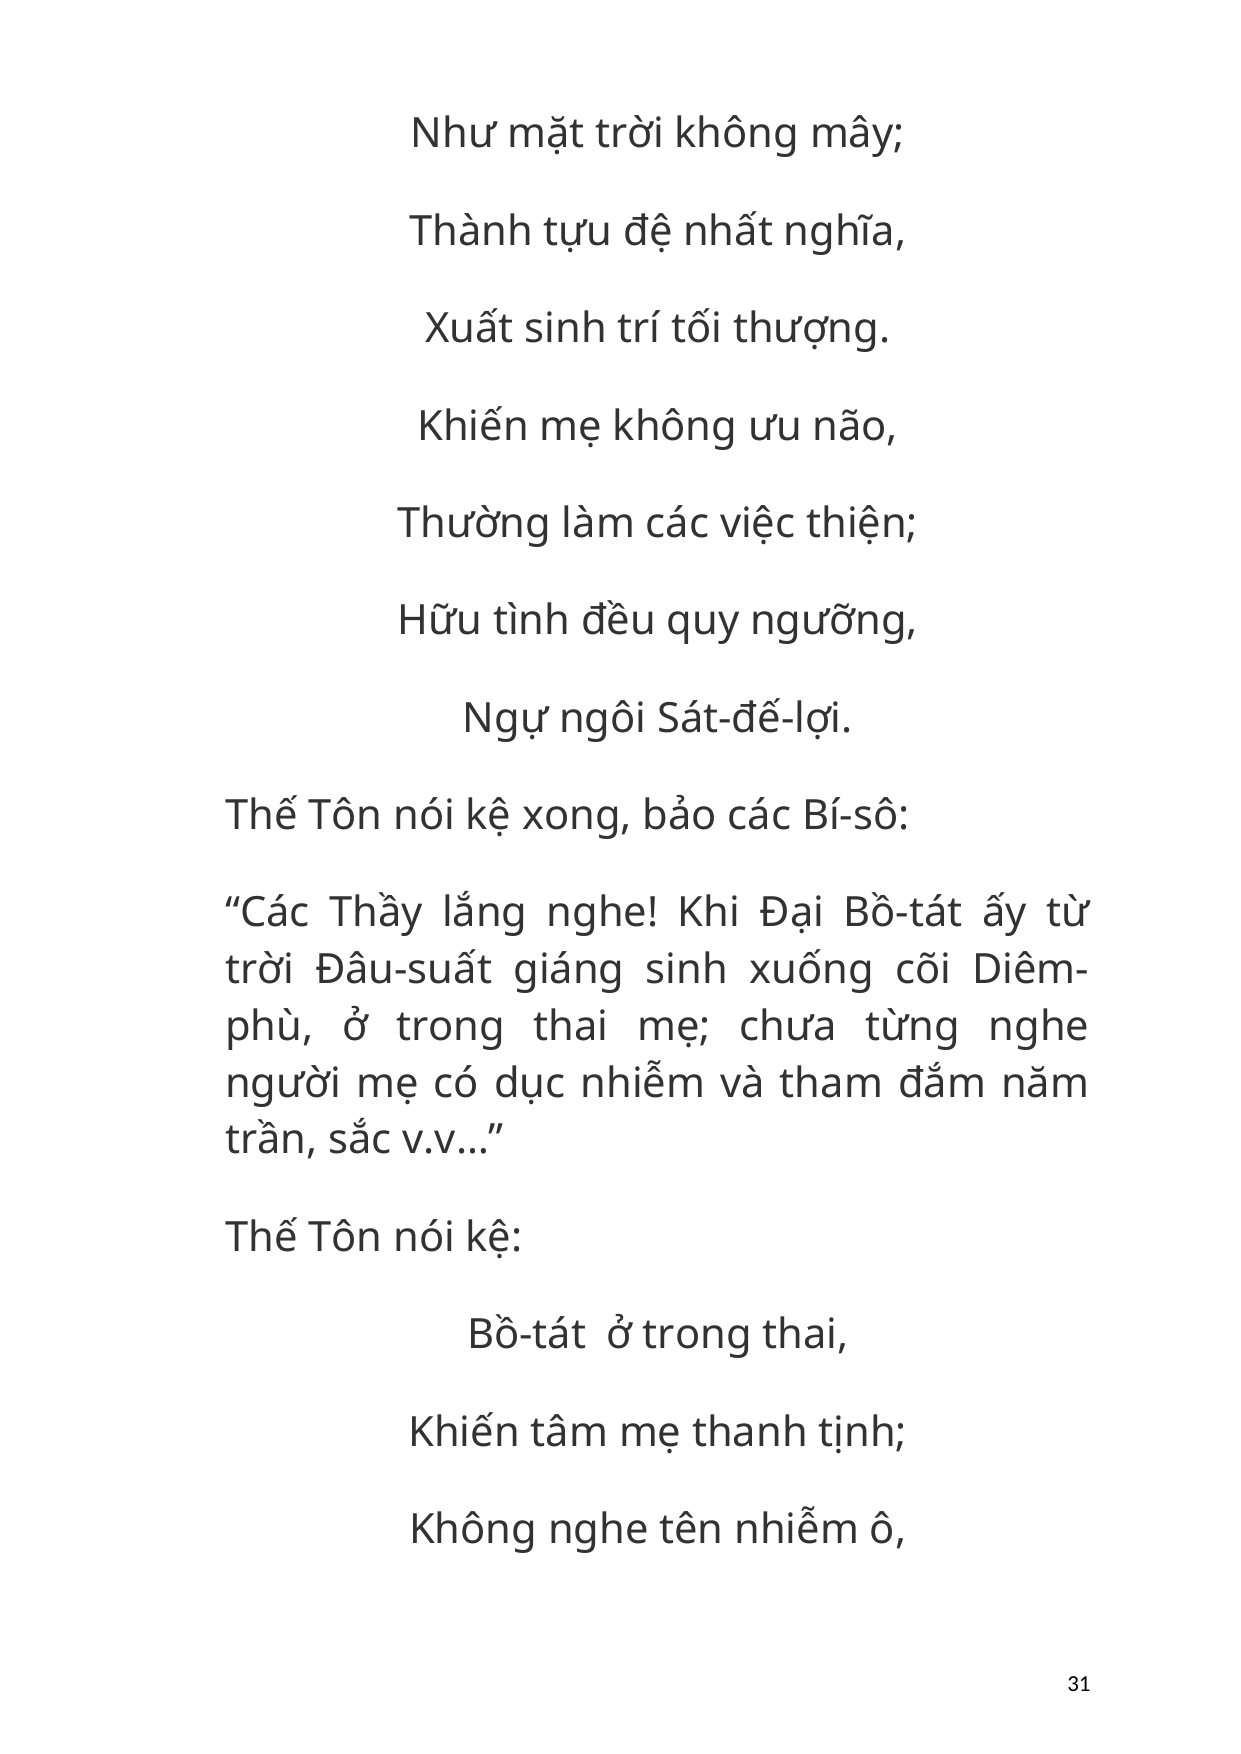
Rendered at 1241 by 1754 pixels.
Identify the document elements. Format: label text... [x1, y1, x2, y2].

text Thành tựu đệ nhất nghĩa, [225, 201, 1090, 257]
text Ngự ngôi Sát-đế-lợi. [225, 687, 1090, 744]
text Khiến mẹ không ưu não, [225, 395, 1090, 452]
text Như mặt trời không mây; [225, 103, 1090, 160]
text Bồ-tát ở trong thai, [225, 1304, 1090, 1361]
text Thường làm các việc thiện; [225, 493, 1090, 549]
text Không nghe tên nhiễm ô, [225, 1499, 1090, 1556]
text “Các Thầy lắng nghe! Khi Đại Bồ-tát ấy từ trời Đâu-suất giáng sinh xuống cõi Diêm-phù, ở trong thai mẹ; chưa từng nghe người mẹ có dục nhiễm và tham đắm năm trần, sắc v.v…” [225, 882, 1090, 1166]
text Xuất sinh trí tối thượng. [225, 298, 1090, 355]
text Thế Tôn nói kệ: [225, 1207, 1090, 1263]
text Hữu tình đều quy ngưỡng, [225, 590, 1090, 647]
text Khiến tâm mẹ thanh tịnh; [225, 1402, 1090, 1458]
text Thế Tôn nói kệ xong, bảo các Bí-sô: [225, 785, 1090, 842]
